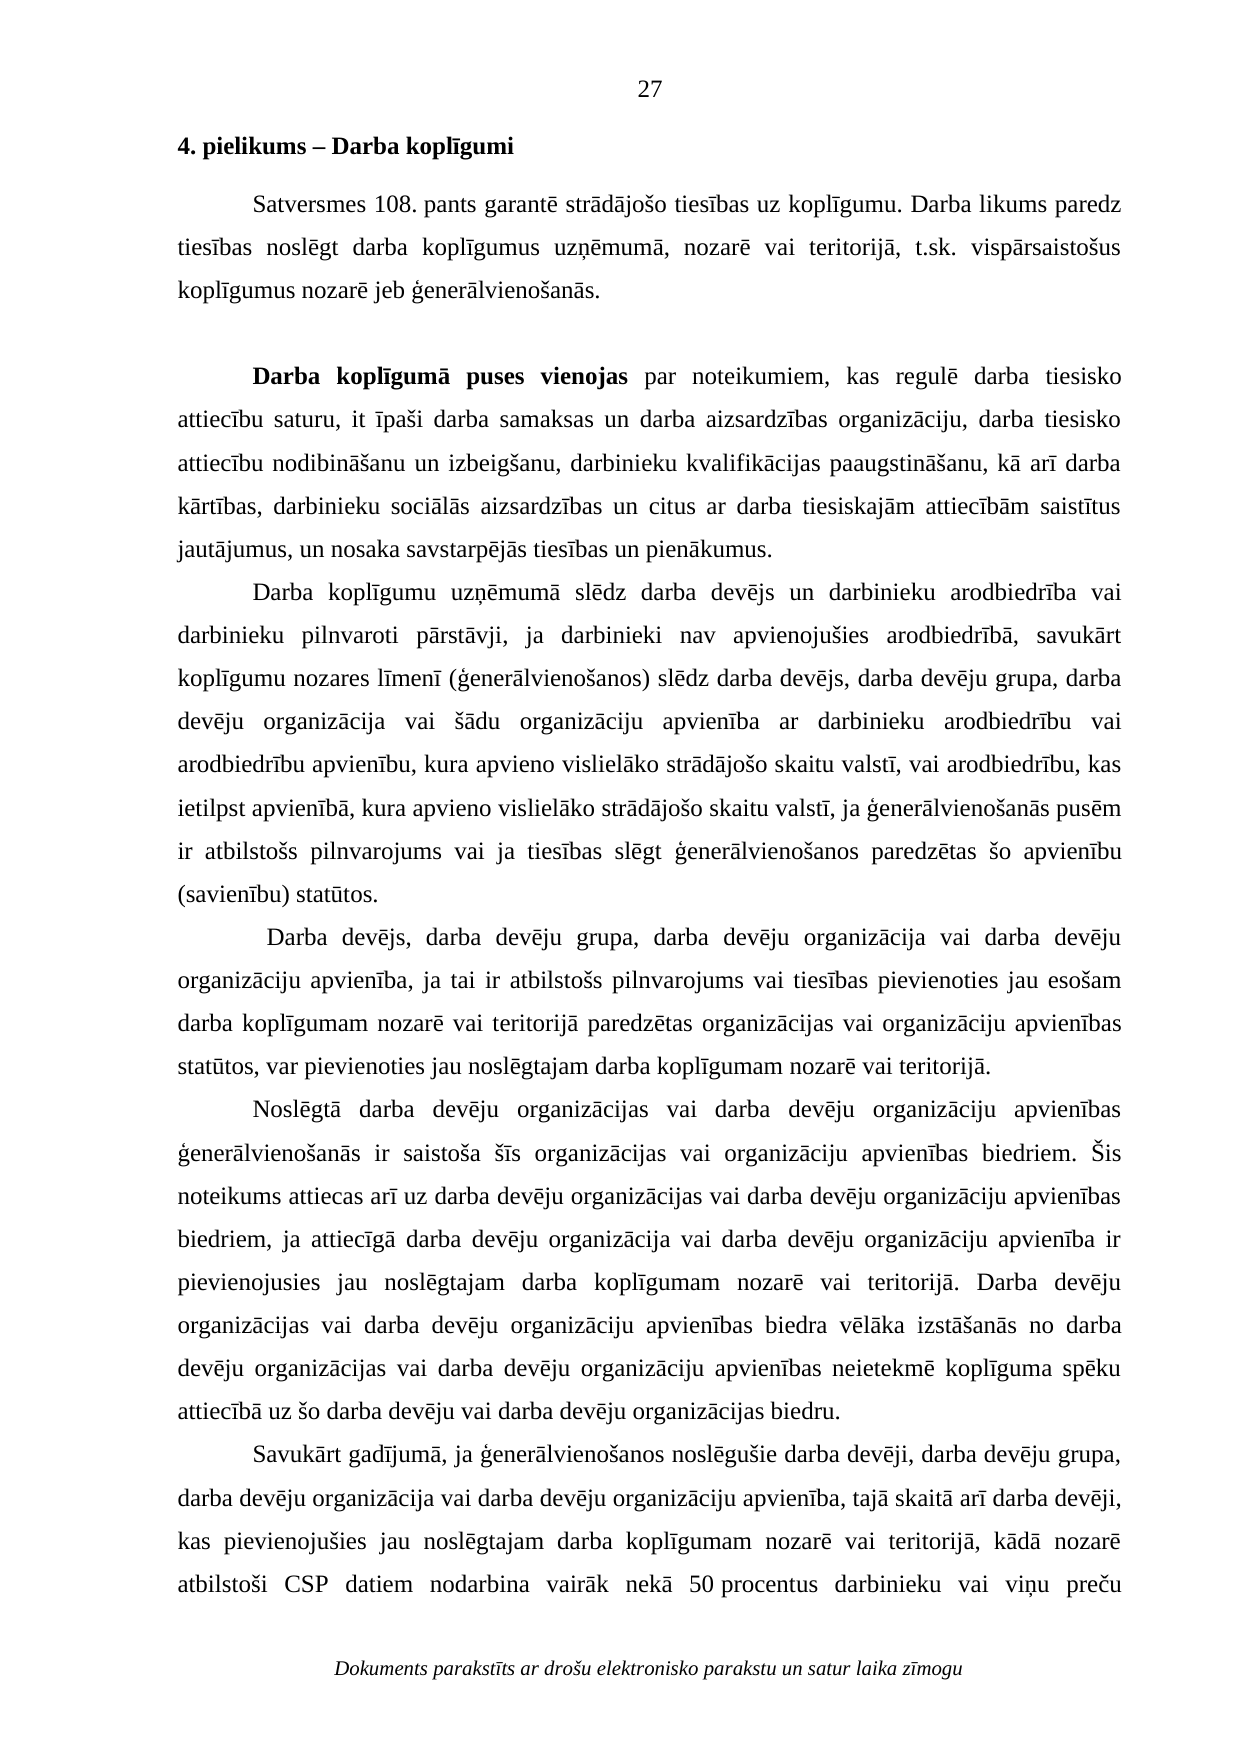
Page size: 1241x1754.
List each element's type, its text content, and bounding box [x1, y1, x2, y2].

text Noslēgtā darba devēju organizācijas vai darba devēju organizāciju apvienības ģenerālvienošanās ir saistoša šīs organizācijas vai organizāciju apvienības biedriem. Šis noteikums attiecas arī uz darba devēju organizācijas vai darba devēju organizāciju apvienības biedriem, ja attiecīgā darba devēju organizācija vai darba devēju organizāciju apvienība ir pievienojusies jau noslēgtajam darba koplīgumam nozarē vai teritorijā. Darba devēju organizācijas vai darba devēju organizāciju apvienības biedra vēlāka izstāšanās no darba devēju organizācijas vai darba devēju organizāciju apvienības neietekmē koplīguma spēku attiecībā uz šo darba devēju vai darba devēju organizācijas biedru. [177, 1094, 1122, 1425]
text Darba koplīgumā puses vienojas par noteikumiem, kas regulē darba tiesisko attiecību saturu, it īpaši darba samaksas un darba aizsardzības organizāciju, darba tiesisko attiecību nodibināšanu un izbeigšanu, darbinieku kvalifikācijas paaugstināšanu, kā arī darba kārtības, darbinieku sociālās aizsardzības un citus ar darba tiesiskajām attiecībām saistītus jautājumus, un nosaka savstarpējās tiesības un pienākumus. [177, 361, 1122, 563]
text Darba koplīgumu uzņēmumā slēdz darba devējs un darbinieku arodbiedrība vai darbinieku pilnvaroti pārstāvji, ja darbinieki nav apvienojušies arodbiedrībā, savukārt koplīgumu nozares līmenī (ģenerālvienošanos) slēdz darba devējs, darba devēju grupa, darba devēju organizācija vai šādu organizāciju apvienība ar darbinieku arodbiedrību vai arodbiedrību apvienību, kura apvieno vislielāko strādājošo skaitu valstī, vai arodbiedrību, kas ietilpst apvienībā, kura apvieno vislielāko strādājošo skaitu valstī, ja ģenerālvienošanās pusēm ir atbilstošs pilnvarojums vai ja tiesības slēgt ģenerālvienošanos paredzētas šo apvienību (savienību) statūtos. [177, 577, 1122, 908]
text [177, 1439, 1122, 1598]
text Darba devējs, darba devēju grupa, darba devēju organizācija vai darba devēju organizāciju apvienība, ja tai ir atbilstošs pilnvarojums vai tiesības pievienoties jau esošam darba koplīgumam nozarē vai teritorijā paredzētas organizācijas vai organizāciju apvienības statūtos, var pievienoties jau noslēgtajam darba koplīgumam nozarē vai teritorijā. [177, 922, 1122, 1080]
subtitle 4. pielikums – Darba koplīgumi [177, 131, 1122, 160]
text Satversmes 108. pants garantē strādājošo tiesības uz koplīgumu. Darba likums paredz tiesības noslēgt darba koplīgumus uzņēmumā, nozarē vai teritorijā, t.sk. vispārsaistošus koplīgumus nozarē jeb ģenerālvienošanās. [177, 189, 1122, 304]
